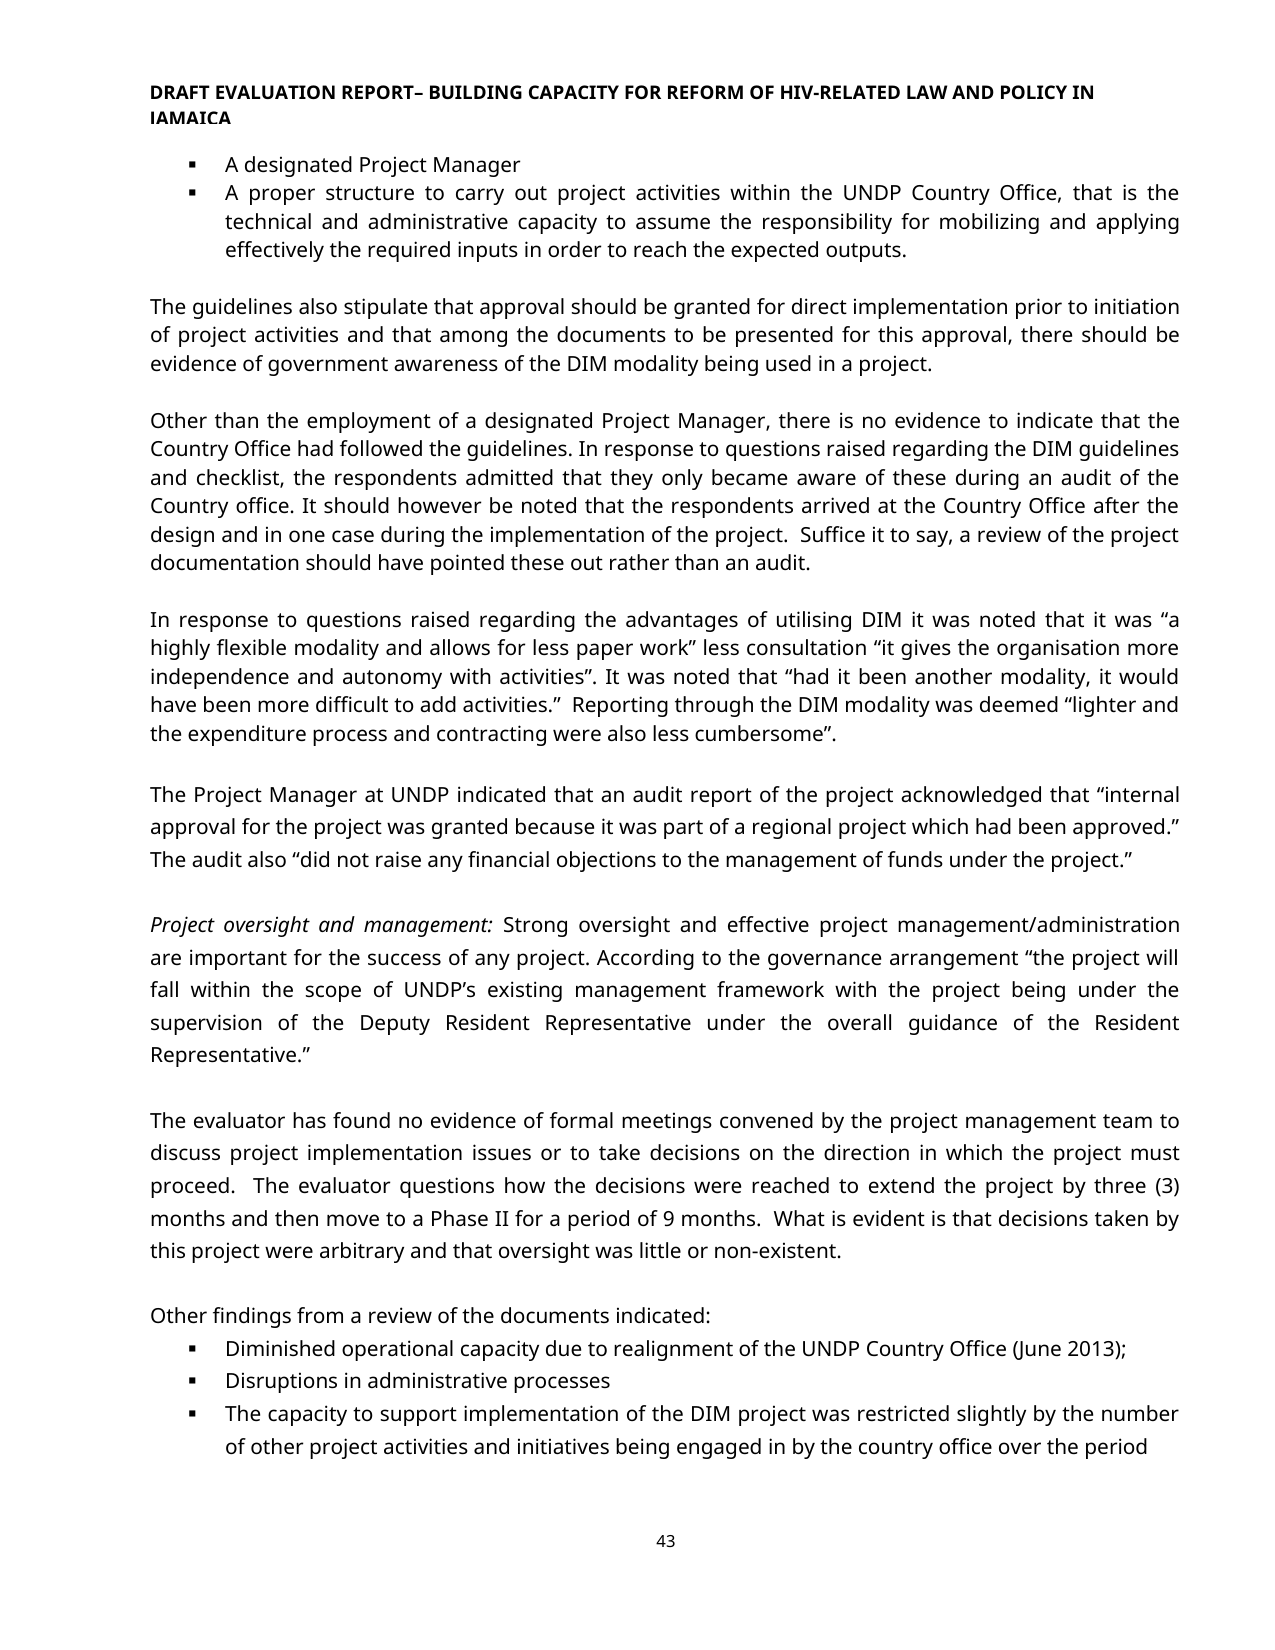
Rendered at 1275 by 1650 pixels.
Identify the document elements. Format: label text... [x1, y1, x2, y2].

text Other than the employment of a designated Project Manager, there is no evidence to indicate that the Country Office had followed the guidelines. In response to questions raised regarding the DIM guidelines and checklist, the respondents admitted that they only became aware of these during an audit of the Country office. It should however be noted that the respondents arrived at the Country Office after the design and in one case during the implementation of the project. Suffice it to say, a review of the project documentation should have pointed these out rather than an audit. [150, 406, 1181, 577]
text The Project Manager at UNDP indicated that an audit report of the project acknowledged that “internal approval for the project was granted because it was part of a regional project which had been approved.” The audit also “did not raise any financial objections to the management of funds under the project.” [150, 780, 1181, 873]
text The guidelines also stipulate that approval should be granted for direct implementation prior to initiation of project activities and that among the documents to be presented for this approval, there should be evidence of government awareness of the DIM modality being used in a project. [150, 292, 1181, 377]
list Diminished operational capacity due to realignment of the UNDP Country Office (June 2013); [187, 1334, 1181, 1362]
text Project oversight and management: Strong oversight and effective project management/administration are important for the success of any project. According to the governance arrangement “the project will fall within the scope of UNDP’s existing management framework with the project being under the supervision of the Deputy Resident Representative under the overall guidance of the Resident Representative.” [150, 910, 1181, 1069]
list The capacity to support implementation of the DIM project was restricted slightly by the number of other project activities and initiatives being engaged in by the country office over the period [187, 1399, 1181, 1460]
text The evaluator has found no evidence of formal meetings convened by the project management team to discuss project implementation issues or to take decisions on the direction in which the project must proceed. The evaluator questions how the decisions were reached to extend the project by three (3) months and then move to a Phase II for a period of 9 months. What is evident is that decisions taken by this project were arbitrary and that oversight was little or non-existent. [150, 1106, 1181, 1265]
list A designated Project Manager [187, 150, 1181, 178]
list A proper structure to carry out project activities within the UNDP Country Office, that is the technical and administrative capacity to assume the responsibility for mobilizing and applying effectively the required inputs in order to reach the expected outputs. [187, 178, 1181, 264]
list Disruptions in administrative processes [187, 1367, 1181, 1395]
text Other findings from a review of the documents indicated: [150, 1301, 1181, 1330]
text In response to questions raised regarding the advantages of utilising DIM it was noted that it was “a highly flexible modality and allows for less paper work” less consultation “it gives the organisation more independence and autonomy with activities”. It was noted that “had it been another modality, it would have been more difficult to add activities.” Reporting through the DIM modality was deemed “lighter and the expenditure process and contracting were also less cumbersome”. [150, 605, 1181, 747]
